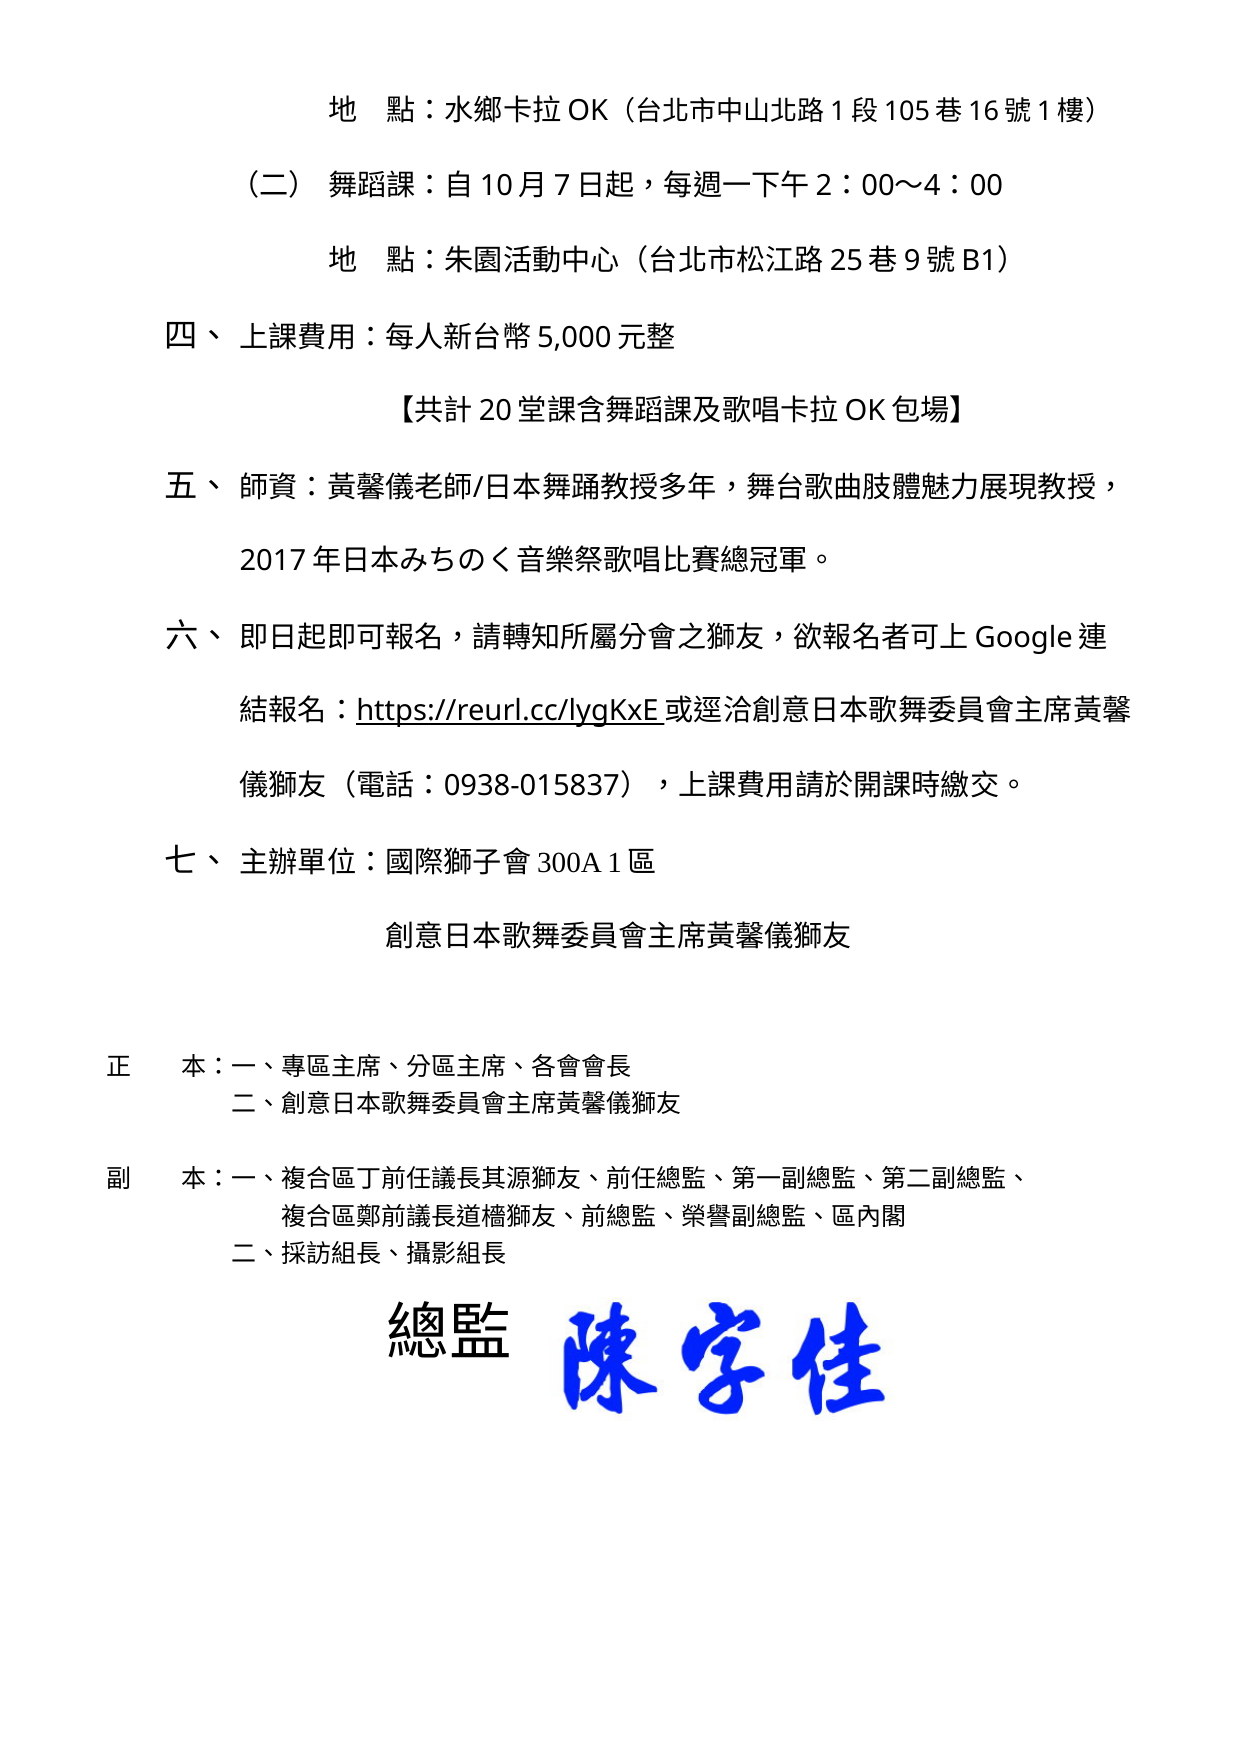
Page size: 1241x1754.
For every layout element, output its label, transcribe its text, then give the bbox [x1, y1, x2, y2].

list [230, 71, 1134, 146]
text 正 本：一、專區主席、分區主席、各會會長 [106, 1046, 1134, 1083]
list 即日起即可報名，請轉知所屬分會之獅友，欲報名者可上Google連結報名：https://reurl.cc/lygKxE或逕洽創意日本歌舞委員會主席黃馨儀獅友（電話：0938-015837），上課費用請於開課時繳交。 [165, 596, 1134, 821]
text 複合區鄭前議長道檣獅友、前總監、榮譽副總監、區內閣 [106, 1196, 1134, 1233]
picture [549, 1297, 899, 1421]
list 舞蹈課：自10月7日起，每週一下午2：00～4：00 地 點：朱園活動中心（台北市松江路25巷9號B1） [230, 146, 1134, 296]
text 總監 [106, 1271, 1134, 1383]
list 上課費用：每人新台幣5,000元整 【共計20堂課含舞蹈課及歌唱卡拉OK包場】 [164, 296, 1134, 446]
text 二、採訪組長、攝影組長 [106, 1233, 1134, 1271]
list 師資：黃馨儀老師/日本舞踊教授多年，舞台歌曲肢體魅力展現教授，2017年日本みちのく音樂祭歌唱比賽總冠軍。 [164, 446, 1134, 596]
text 二、創意日本歌舞委員會主席黃馨儀獅友 [106, 1083, 1134, 1121]
text 副 本：一、複合區丁前任議長其源獅友、前任總監、第一副總監、第二副總監、 [106, 1158, 1134, 1196]
list 主辦單位：國際獅子會300A 1區 創意日本歌舞委員會主席黃馨儀獅友 [164, 821, 1134, 971]
